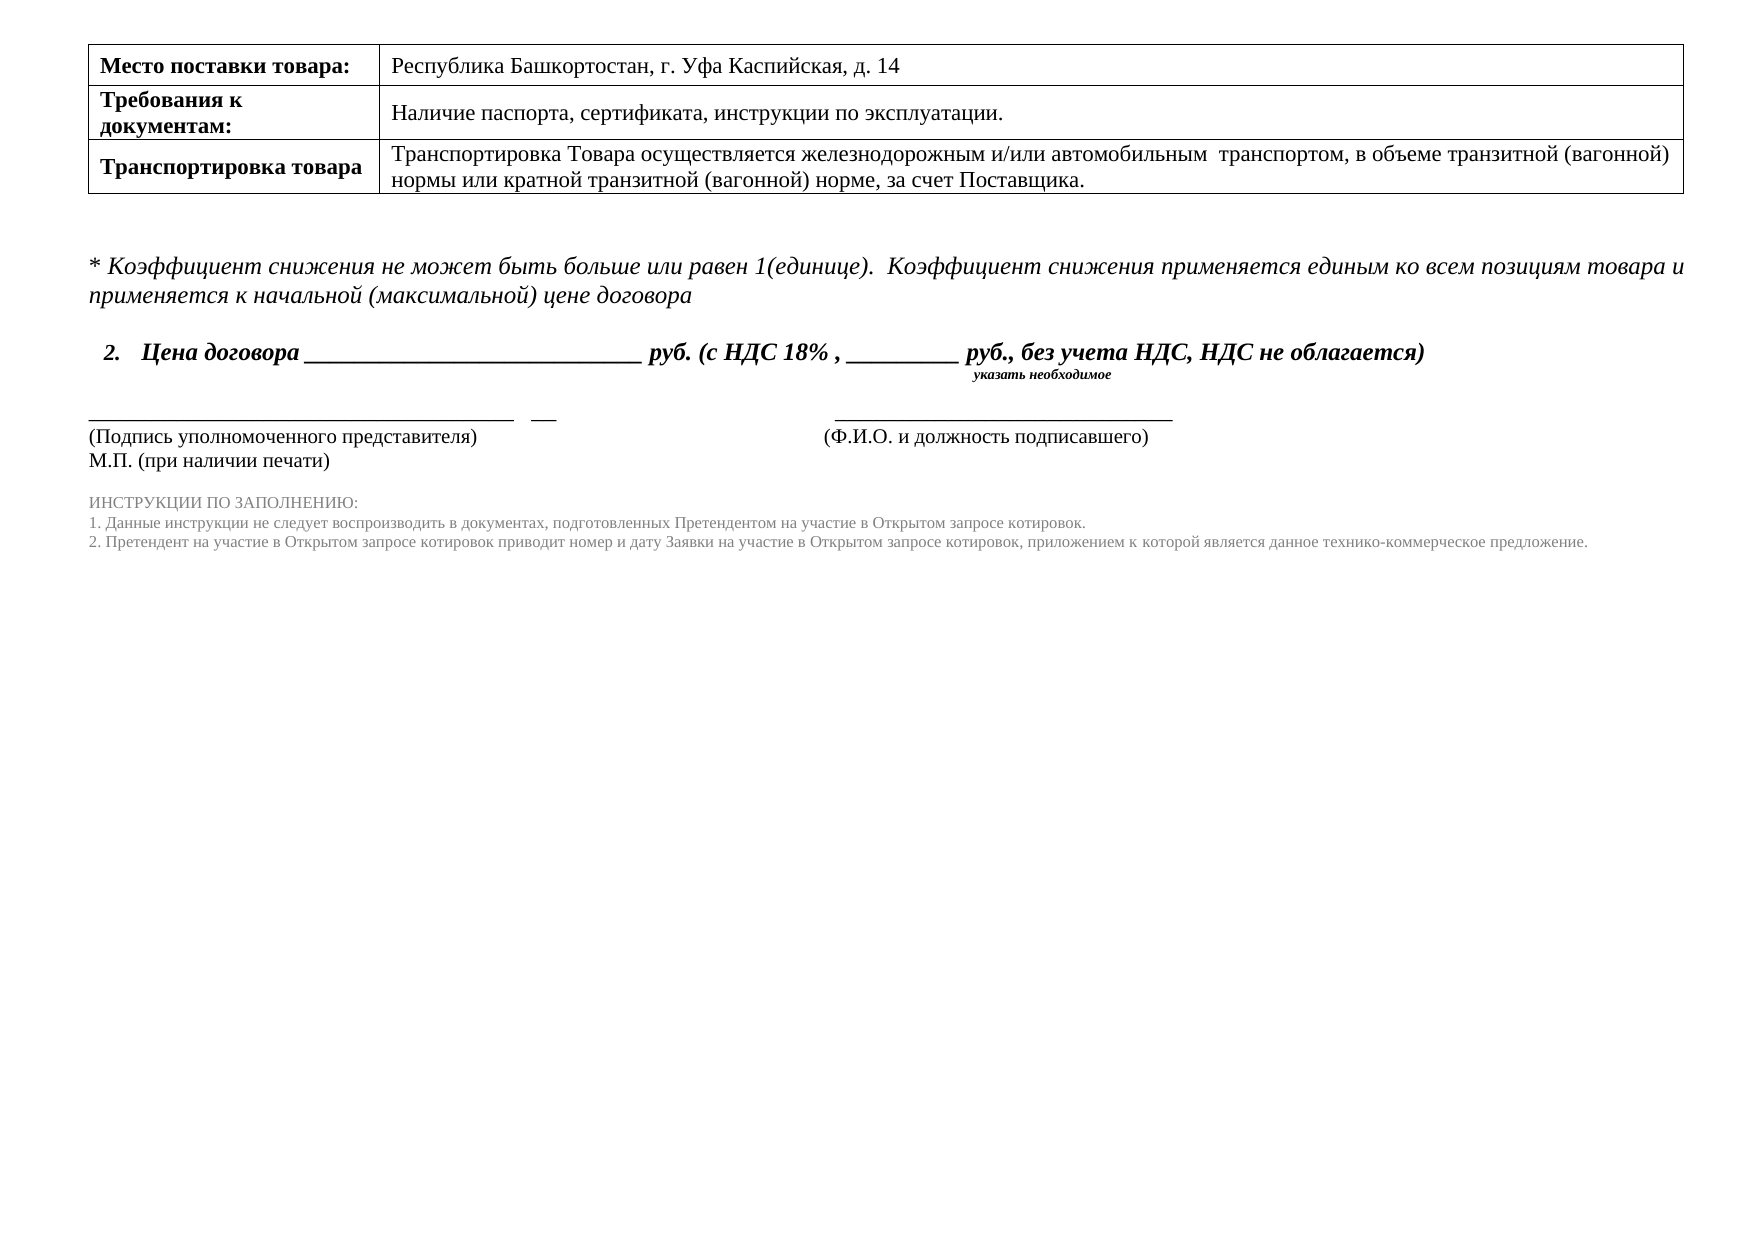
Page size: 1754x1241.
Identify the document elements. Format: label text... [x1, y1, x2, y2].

table_cell Место поставки товара: [89, 45, 379, 85]
text М.П. (при наличии печати) [89, 448, 1695, 472]
table_cell Транспортировка товара [89, 140, 379, 192]
table_cell Наличие паспорта, сертификата, инструкции по эксплуатации. [380, 86, 1683, 139]
text ИНСТРУКЦИИ ПО ЗАПОЛНЕНИЮ: [89, 493, 1695, 512]
text * Коэффициент снижения не может быть больше или равен 1(единице). Коэффициент снижения применяется единым ко всем позициям товара и применяется к начальной (максимальной) цене договора [89, 251, 1695, 308]
text 1. Данные инструкции не следует воспроизводить в документах, подготовленных Претендентом на участие в Открытом запросе котировок. [89, 512, 1695, 532]
list Цена договора ___________________________ руб. (с НДС 18% , _________ руб., без учета НДС, НДС не облагается) [103, 337, 1695, 366]
table_cell Требования к документам: [89, 86, 379, 139]
text 2. Претендент на участие в Открытом запросе котировок приводит номер и дату Заявки на участие в Открытом запросе котировок, приложением к которой является данное технико-коммерческое предложение. [89, 532, 1695, 551]
table_cell Транспортировка Товара осуществляется железнодорожным и/или автомобильным транспортом, в объеме транзитной (вагонной) нормы или кратной транзитной (вагонной) норме, за счет Поставщика. [380, 140, 1683, 192]
text (Подпись уполномоченного представителя) (Ф.И.О. и должность подписавшего) [89, 423, 1695, 448]
table_cell Республика Башкортостан, г. Уфа Каспийская, д. 14 [380, 45, 1683, 85]
text указать необходимое [974, 366, 1695, 395]
text __________________________________ __ ___________________________ [89, 395, 1695, 423]
